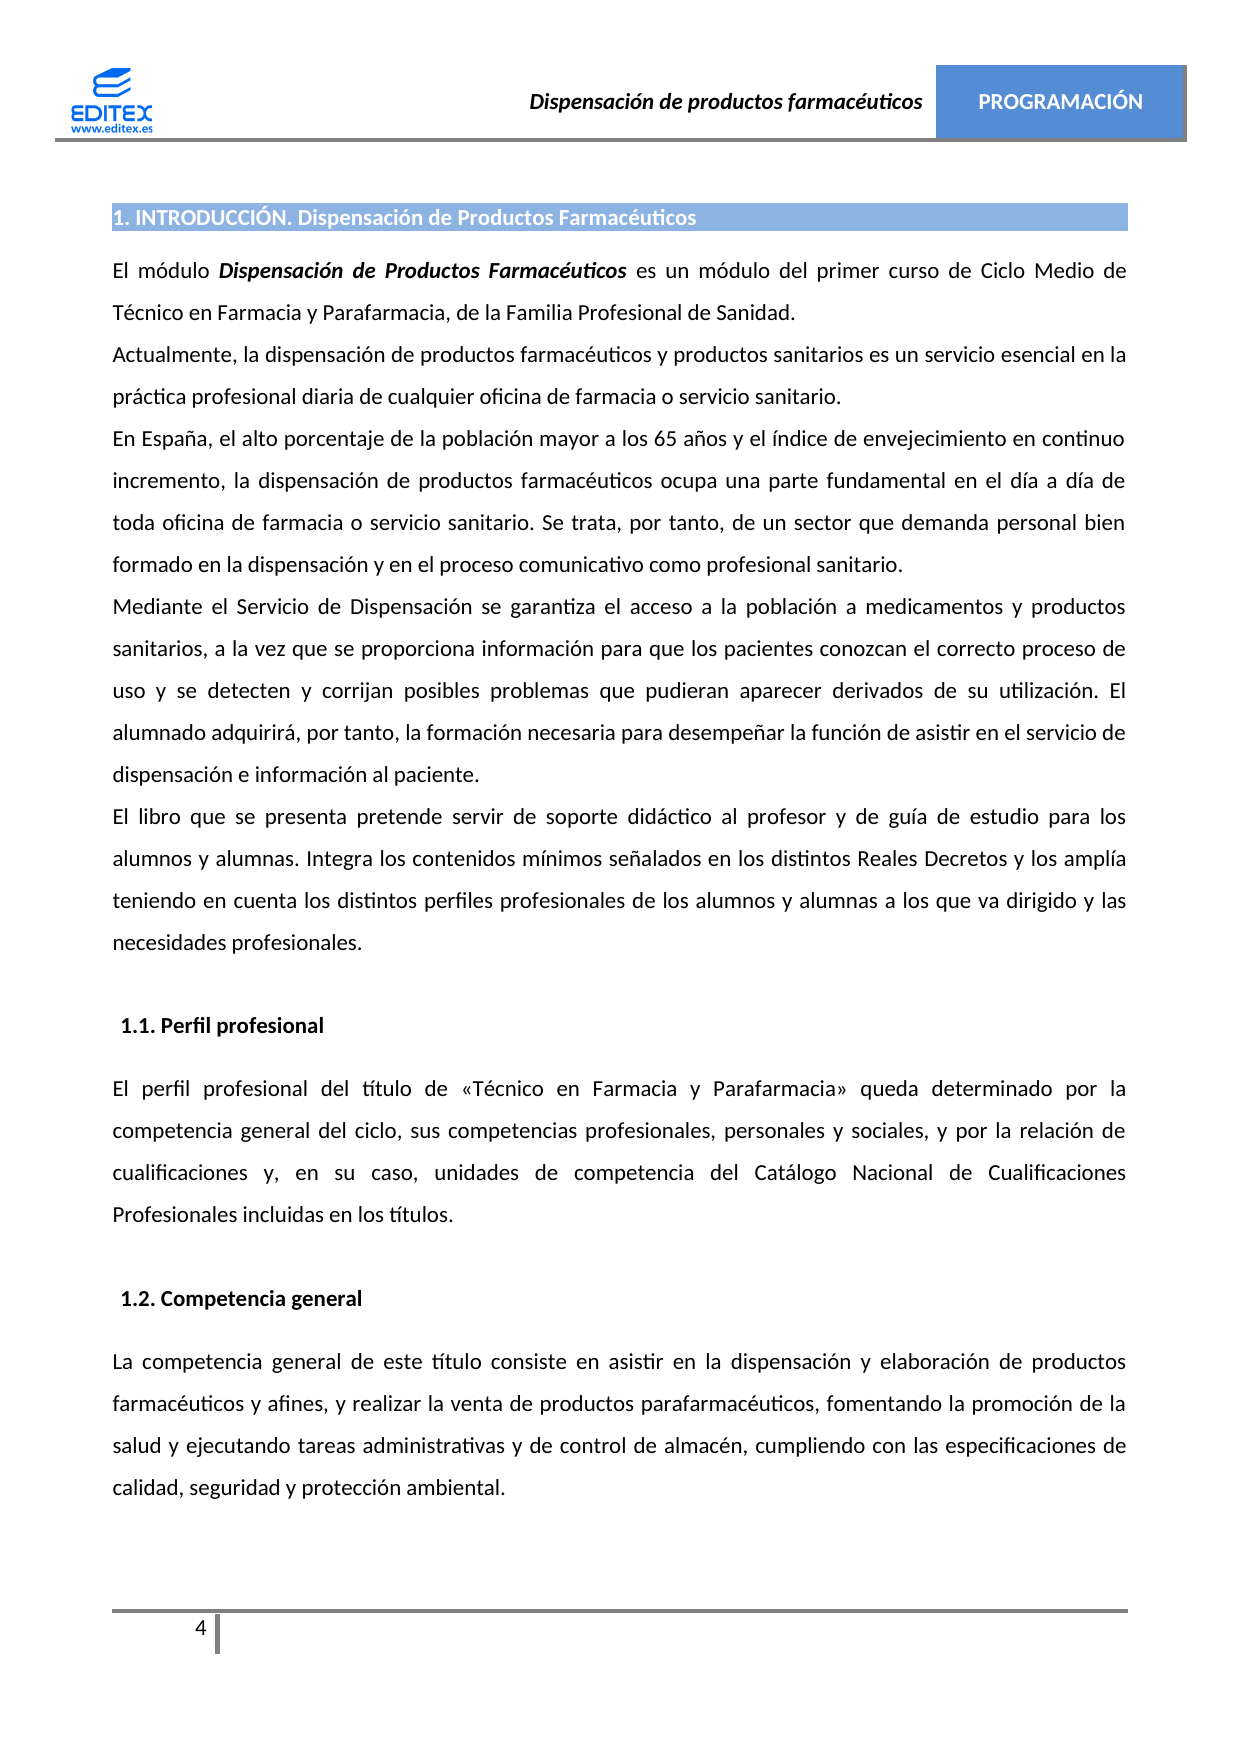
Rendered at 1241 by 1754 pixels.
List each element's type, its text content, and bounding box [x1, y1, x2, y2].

text Mediante el Servicio de Dispensación se garantiza el acceso a la población a medicamentos y productos sanitarios, a la vez que se proporciona información para que los pacientes conozcan el correcto proceso de uso y se detecten y corrijan posibles problemas que pudieran aparecer derivados de su utilización. El alumnado adquirirá, por tanto, la formación necesaria para desempeñar la función de asistir en el servicio de dispensación e información al paciente. [112, 592, 1128, 788]
text El módulo Dispensación de Productos Farmacéuticos es un módulo del primer curso de Ciclo Medio de Técnico en Farmacia y Parafarmacia, de la Familia Profesional de Sanidad. [112, 256, 1128, 326]
subtitle 1. INTRODUCCIÓN. Dispensación de Productos Farmacéuticos [112, 203, 1128, 231]
picture [71, 68, 153, 135]
text El libro que se presenta pretende servir de soporte didáctico al profesor y de guía de estudio para los alumnos y alumnas. Integra los contenidos mínimos señalados en los distintos Reales Decretos y los amplía teniendo en cuenta los distintos perfiles profesionales de los alumnos y alumnas a los que va dirigido y las necesidades profesionales. [112, 802, 1128, 956]
text La competencia general de este título consiste en asistir en la dispensación y elaboración de productos farmacéuticos y afines, y realizar la venta de productos parafarmacéuticos, fomentando la promoción de la salud y ejecutando tareas administrativas y de control de almacén, cumpliendo con las especificaciones de calidad, seguridad y protección ambiental. [112, 1347, 1128, 1501]
subtitle 1.2. Competencia general [120, 1284, 1128, 1312]
subtitle 1.1. Perfil profesional [120, 1012, 1128, 1040]
text Actualmente, la dispensación de productos farmacéuticos y productos sanitarios es un servicio esencial en la práctica profesional diaria de cualquier oficina de farmacia o servicio sanitario. [112, 340, 1128, 410]
text El perfil profesional del título de «Técnico en Farmacia y Parafarmacia» queda determinado por la competencia general del ciclo, sus competencias profesionales, personales y sociales, y por la relación de cualificaciones y, en su caso, unidades de competencia del Catálogo Nacional de Cualificaciones Profesionales incluidas en los títulos. [112, 1074, 1128, 1228]
text En España, el alto porcentaje de la población mayor a los 65 años y el índice de envejecimiento en continuo incremento, la dispensación de productos farmacéuticos ocupa una parte fundamental en el día a día de toda oficina de farmacia o servicio sanitario. Se trata, por tanto, de un sector que demanda personal bien formado en la dispensación y en el proceso comunicativo como profesional sanitario. [112, 424, 1128, 578]
